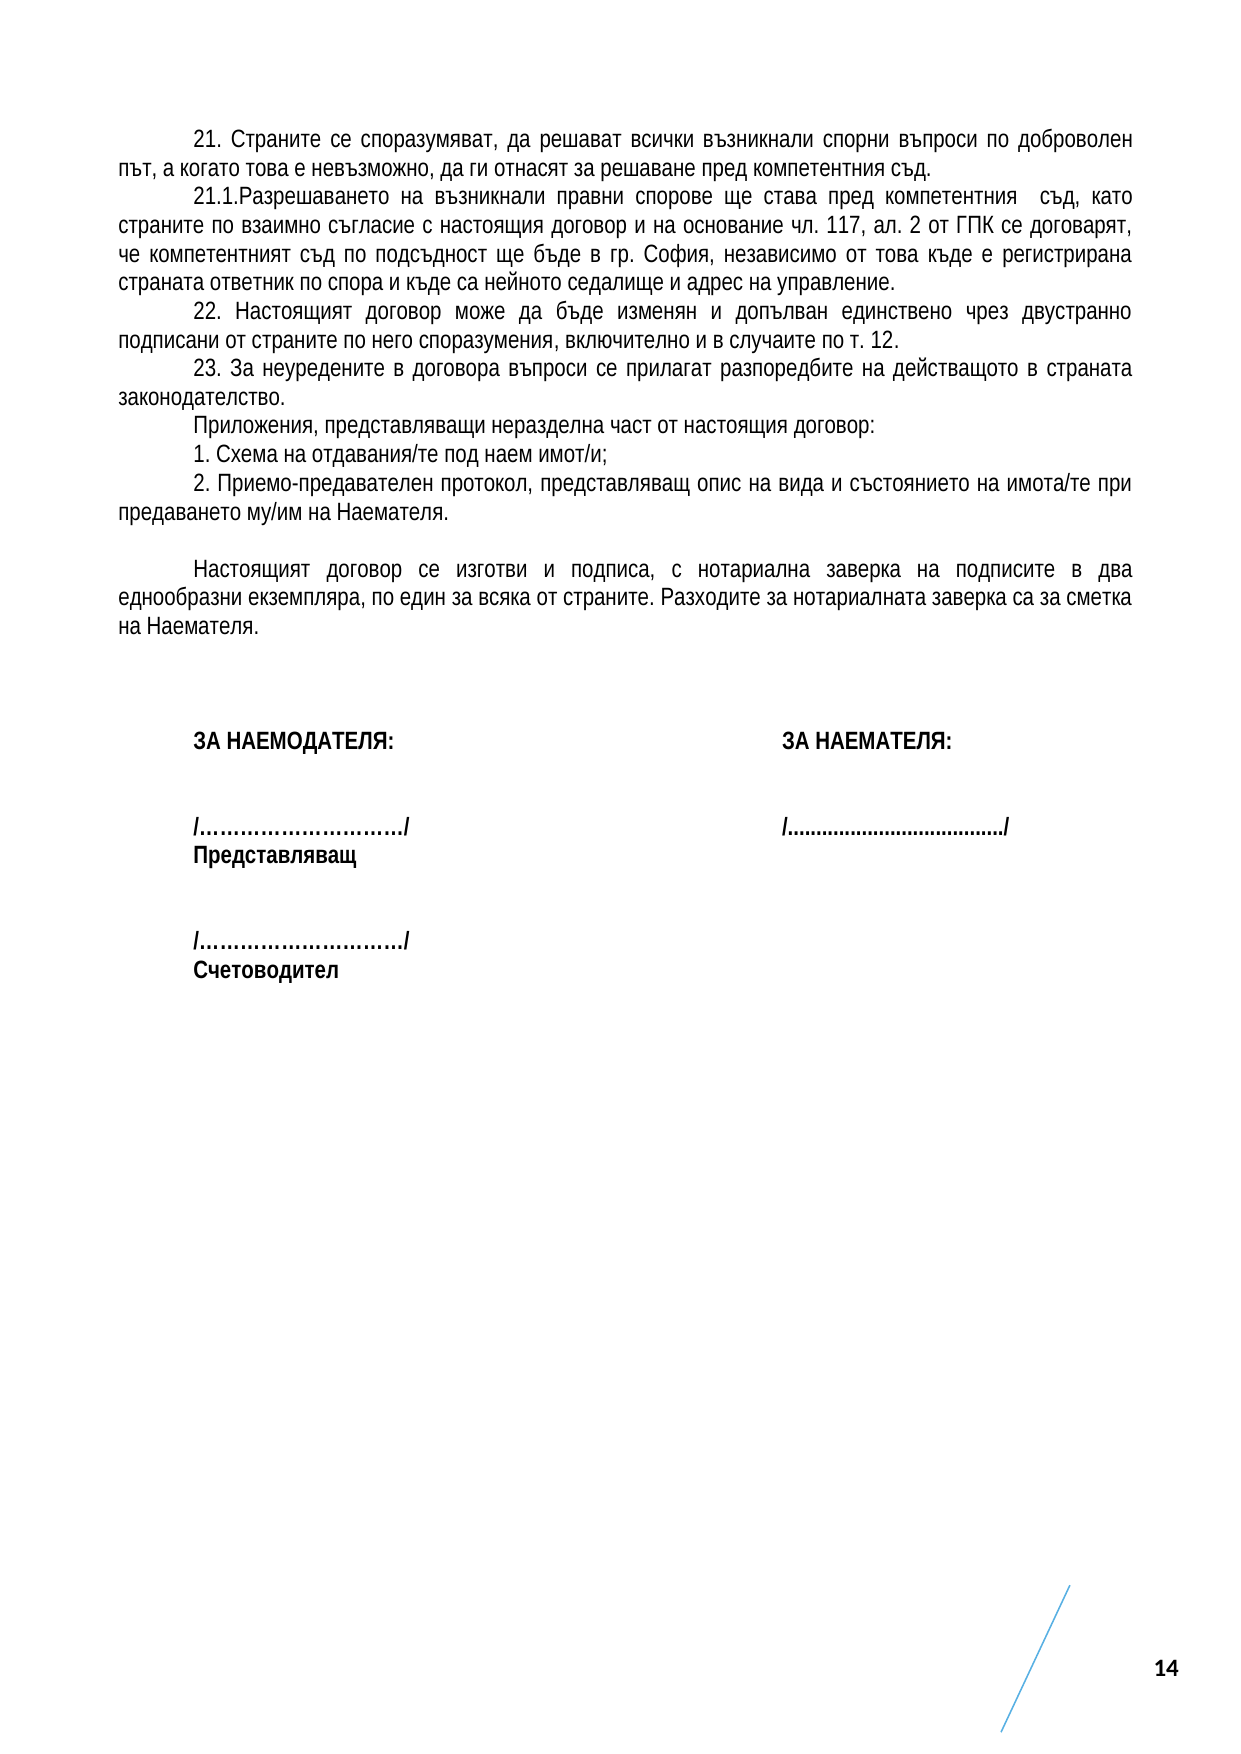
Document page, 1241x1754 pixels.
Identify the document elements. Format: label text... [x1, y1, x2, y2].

text Приложения, представляващи неразделна част от настоящия договор: [118, 411, 1134, 439]
text 22. Настоящият договор може да бъде изменян и допълван единствено чрез двустранно подписани от страните по него споразумения, включително и в случаите по т. 12. [118, 296, 1134, 353]
text 2. Приемо-предавателен протокол, представляващ опис на вида и състоянието на имота/те при предаването му/им на Наемателя. [118, 468, 1134, 525]
text /…………………………/ [118, 926, 1134, 955]
text Счетоводител [118, 955, 1134, 983]
text Настоящият договор се изготви и подписа, с нотариална заверка на подписите в два еднообразни екземпляра, по един за всяка от страните. Разходите за нотариалната заверка са за сметка на Наемателя. [118, 554, 1134, 640]
text 1. Схема на отдавания/те под наем имот/и; [118, 439, 1134, 468]
text 21.1.Разрешаването на възникнали правни спорове ще става пред компетентния съд, като страните по взаимно съгласие с настоящия договор и на основание чл. 117, ал. 2 от ГПК се договарят, че компетентният съд по подсъдност ще бъде в гр. София, независимо от това къде е регистрирана страната ответник по спора и къде са нейното седалище и адрес на управление. [118, 181, 1134, 296]
text 21. Страните се споразумяват, да решават всички възникнали спорни въпроси по доброволен път, а когато това е невъзможно, да ги отнасят за решаване пред компетентния съд. [118, 124, 1134, 181]
text Представляващ [118, 840, 1134, 869]
text ЗА НАЕМОДАТЕЛЯ: ЗА НАЕМАТЕЛЯ: [118, 726, 1134, 754]
text /…………………………/ /....................................../ [118, 812, 1134, 840]
text 23. За неуредените в договора въпроси се прилагат разпоредбите на действащото в страната законодателство. [118, 353, 1134, 411]
